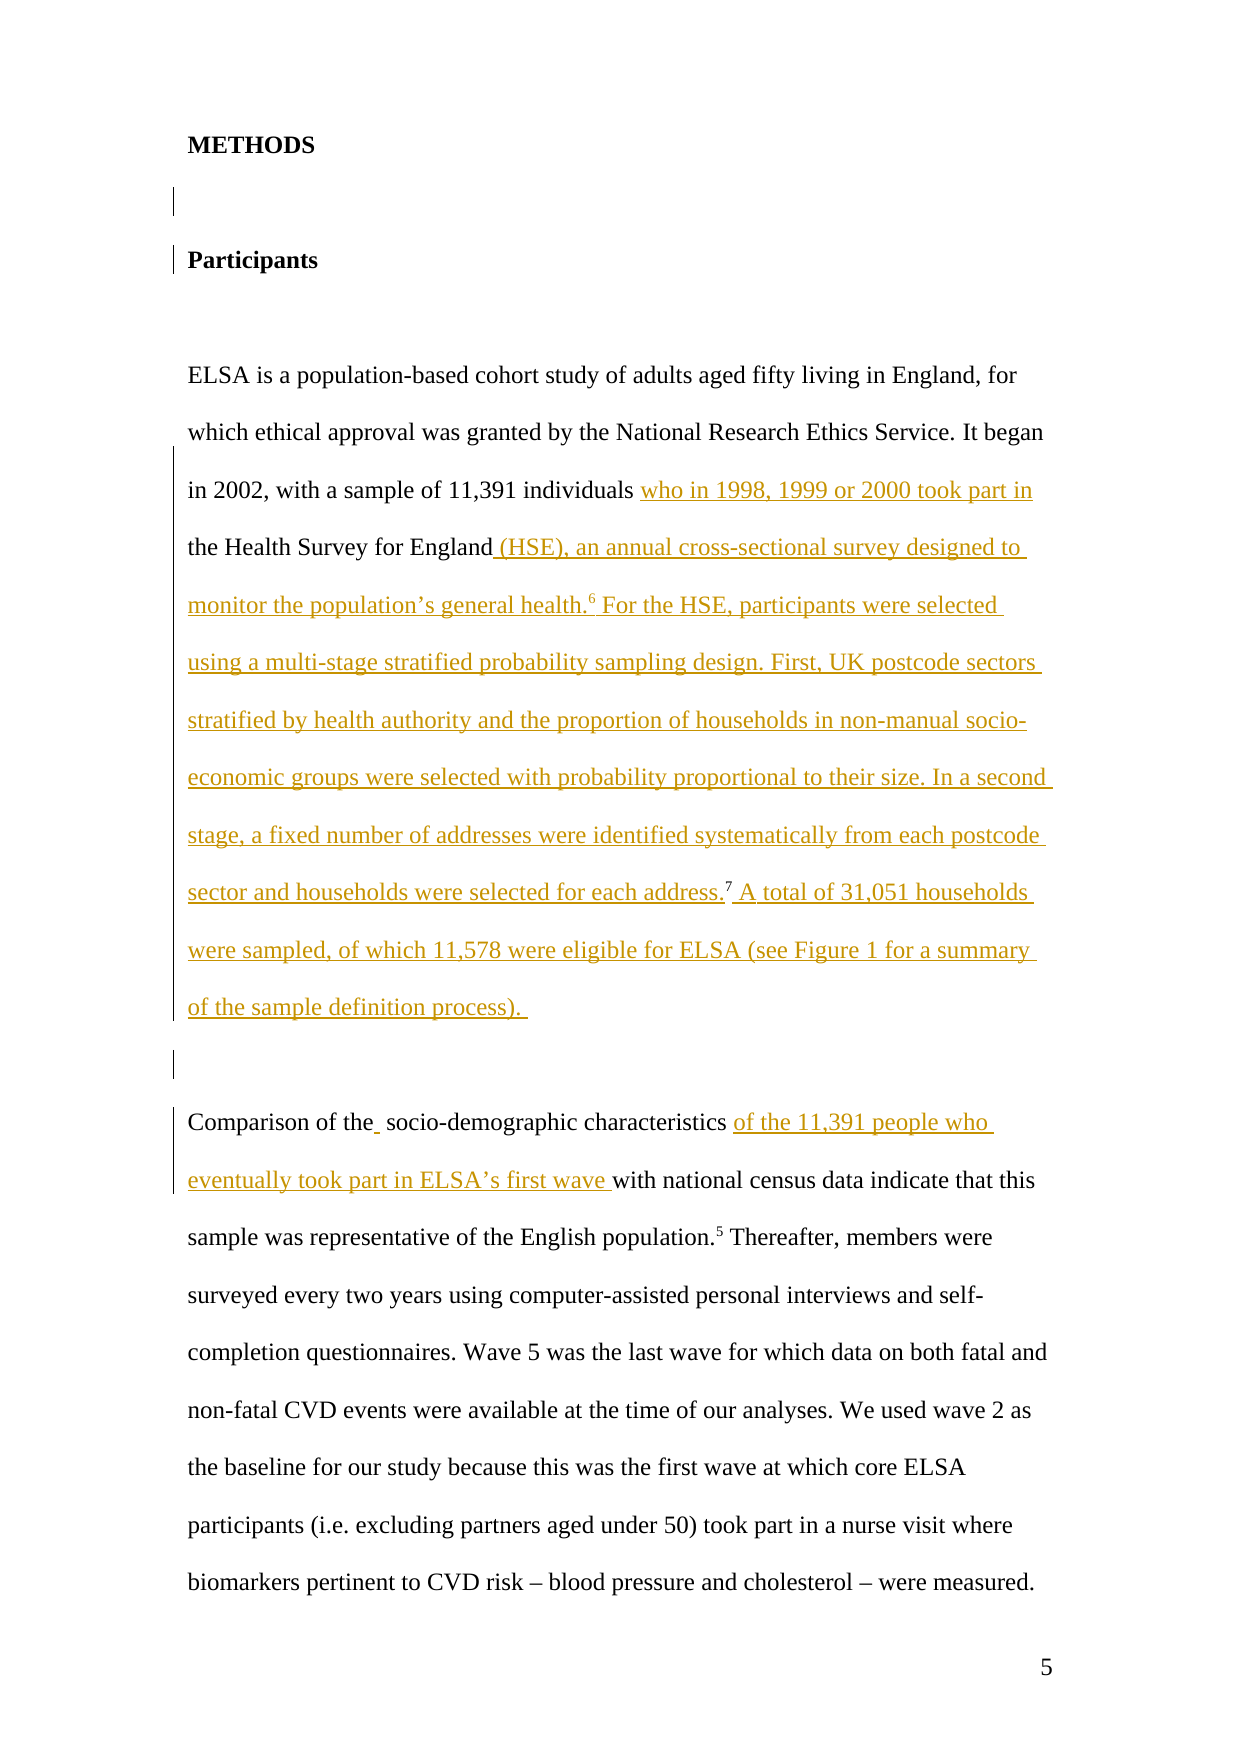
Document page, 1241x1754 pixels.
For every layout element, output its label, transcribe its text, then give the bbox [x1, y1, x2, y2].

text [187, 1107, 1053, 1596]
text Participants [187, 245, 1053, 274]
text ELSA is a population-based cohort study of adults aged fifty living in England, for which ethical approval was granted by the National Research Ethics Service. It began in 2002, with a sample of 11,391 individuals the Health Survey for England7 [187, 360, 1053, 787]
text ELSA is a population-based cohort study of adults aged fifty living in England, for which ethical approval was granted by the National Research Ethics Service. It began in 2002, with a sample of 11,391 individuals the Health Survey for England7 [187, 788, 1053, 1021]
text METHODS [187, 130, 1053, 159]
